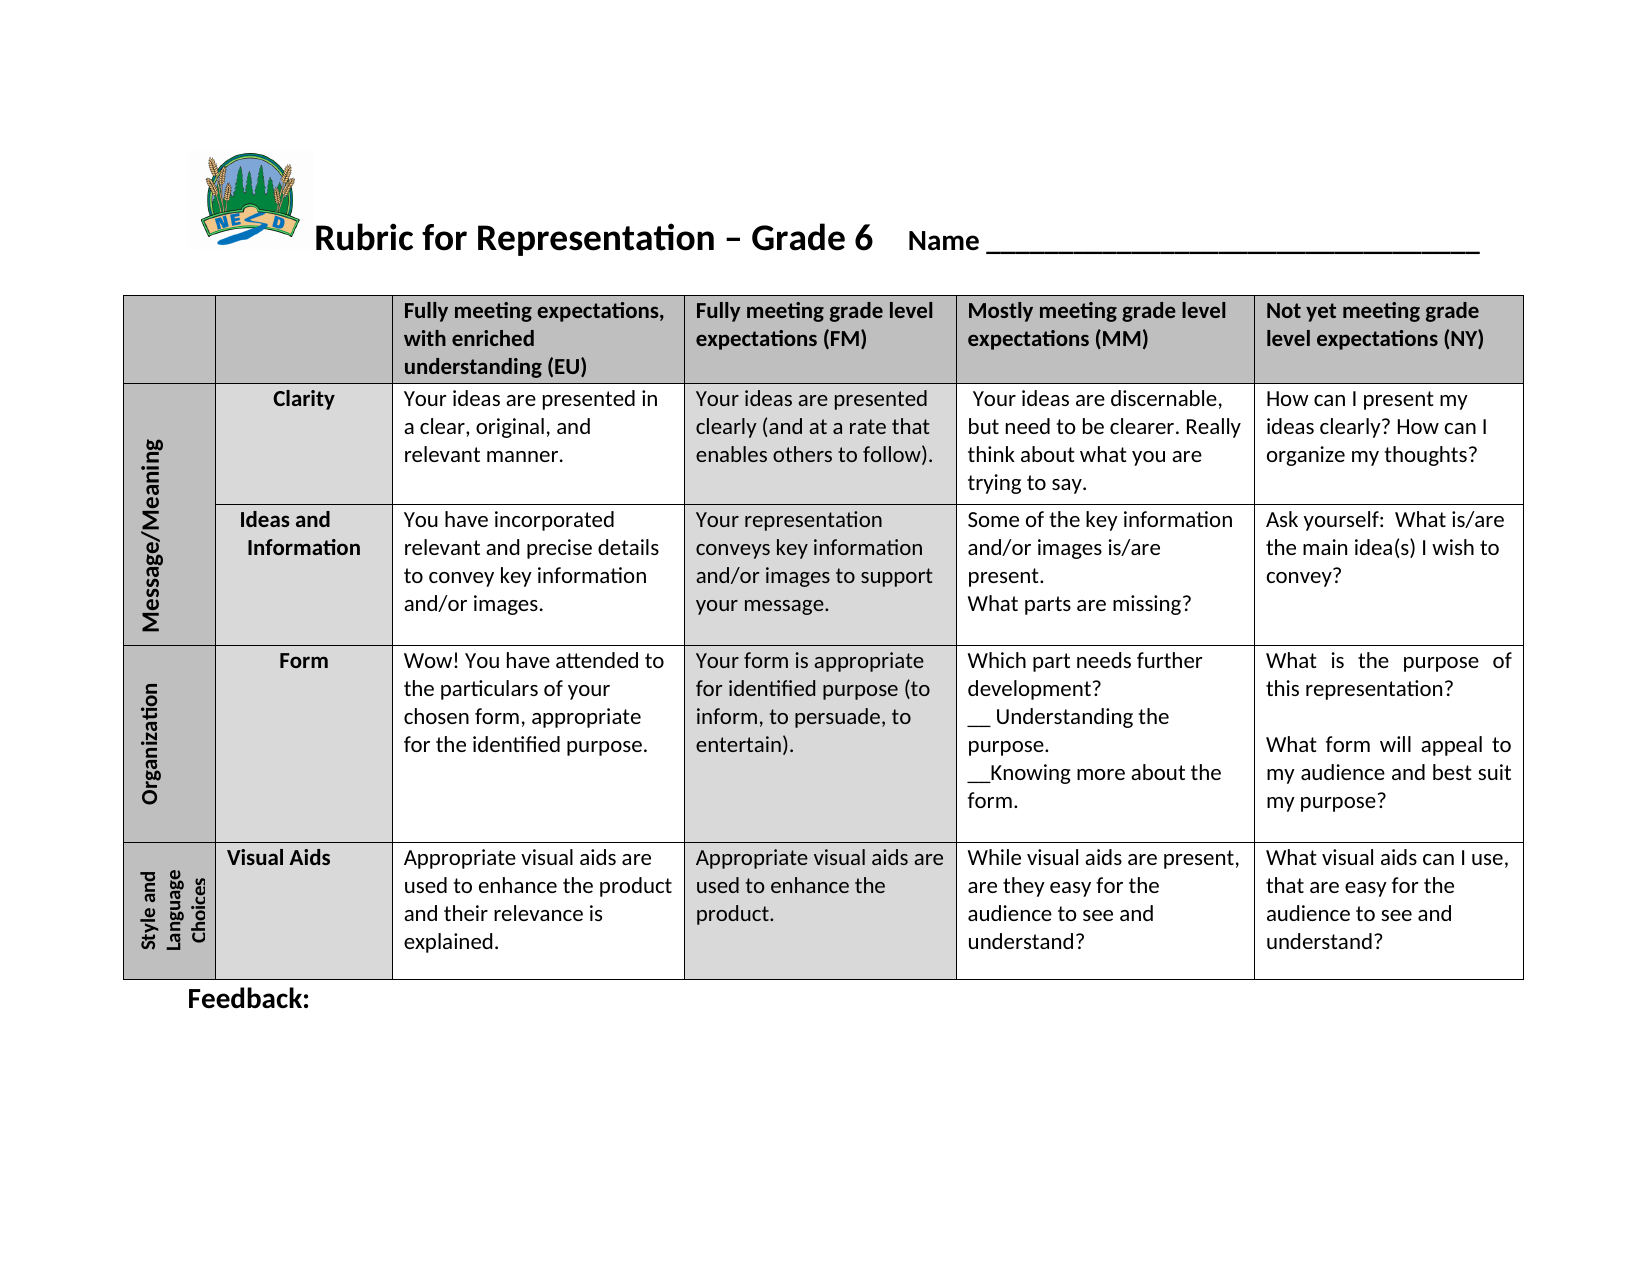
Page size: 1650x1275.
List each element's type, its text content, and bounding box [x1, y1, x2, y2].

table_cell Visual Aids [216, 843, 392, 979]
table_cell Message/Meaning [124, 384, 215, 645]
table_cell While visual aids are present, are they easy for the audience to see and understand? [957, 843, 1254, 979]
table_cell Which part needs further development? __ Understanding the purpose. __Knowing more about the form. [957, 646, 1254, 842]
table_cell Appropriate visual aids are used to enhance the product and their relevance is explained. [393, 843, 684, 979]
table_cell Ideas and Information [216, 505, 392, 645]
table_header Mostly meeting grade level expectations (MM) [957, 296, 1254, 383]
table_cell How can I present my ideas clearly? How can I organize my thoughts? [1255, 384, 1523, 504]
table_cell Appropriate visual aids are used to enhance the product. [685, 843, 956, 979]
table_cell Your ideas are discernable, but need to be clearer. Really think about what you are trying to say. [957, 384, 1254, 504]
table_header Fully meeting grade level expectations (FM) [685, 296, 956, 383]
table_cell Your ideas are presented clearly (and at a rate that enables others to follow). [685, 384, 956, 504]
table_cell Organization [124, 646, 215, 842]
table_header [216, 296, 392, 383]
table_cell Clarity [216, 384, 392, 504]
table_cell What is the purpose of this representation? What form will appeal to my audience and best suit my purpose? [1255, 646, 1523, 842]
table_cell What visual aids can I use, that are easy for the audience to see and understand? [1255, 843, 1523, 979]
table_cell Ask yourself: What is/are the main idea(s) I wish to convey? [1255, 505, 1523, 645]
table_cell Your ideas are presented in a clear, original, and relevant manner. [393, 384, 684, 504]
text Rubric for Representation – Grade 6 Name __________________________________ [187, 150, 1500, 259]
table_header Fully meeting expectations, with enriched understanding (EU) [393, 296, 684, 383]
table_cell Some of the key information and/or images is/are present. What parts are missing? [957, 505, 1254, 645]
table_cell Your representation conveys key information and/or images to support your message. [685, 505, 956, 645]
table_cell Form [216, 646, 392, 842]
table_header [124, 296, 215, 383]
table_cell You have incorporated relevant and precise details to convey key information and/or images. [393, 505, 684, 645]
table_cell Style and Language Choices [124, 843, 215, 979]
table_cell Your form is appropriate for identified purpose (to inform, to persuade, to entertain). [685, 646, 956, 842]
text Feedback: [187, 980, 1500, 1016]
table_cell Wow! You have attended to the particulars of your chosen form, appropriate for the identified purpose. [393, 646, 684, 842]
table_header Not yet meeting grade level expectations (NY) [1255, 296, 1523, 383]
